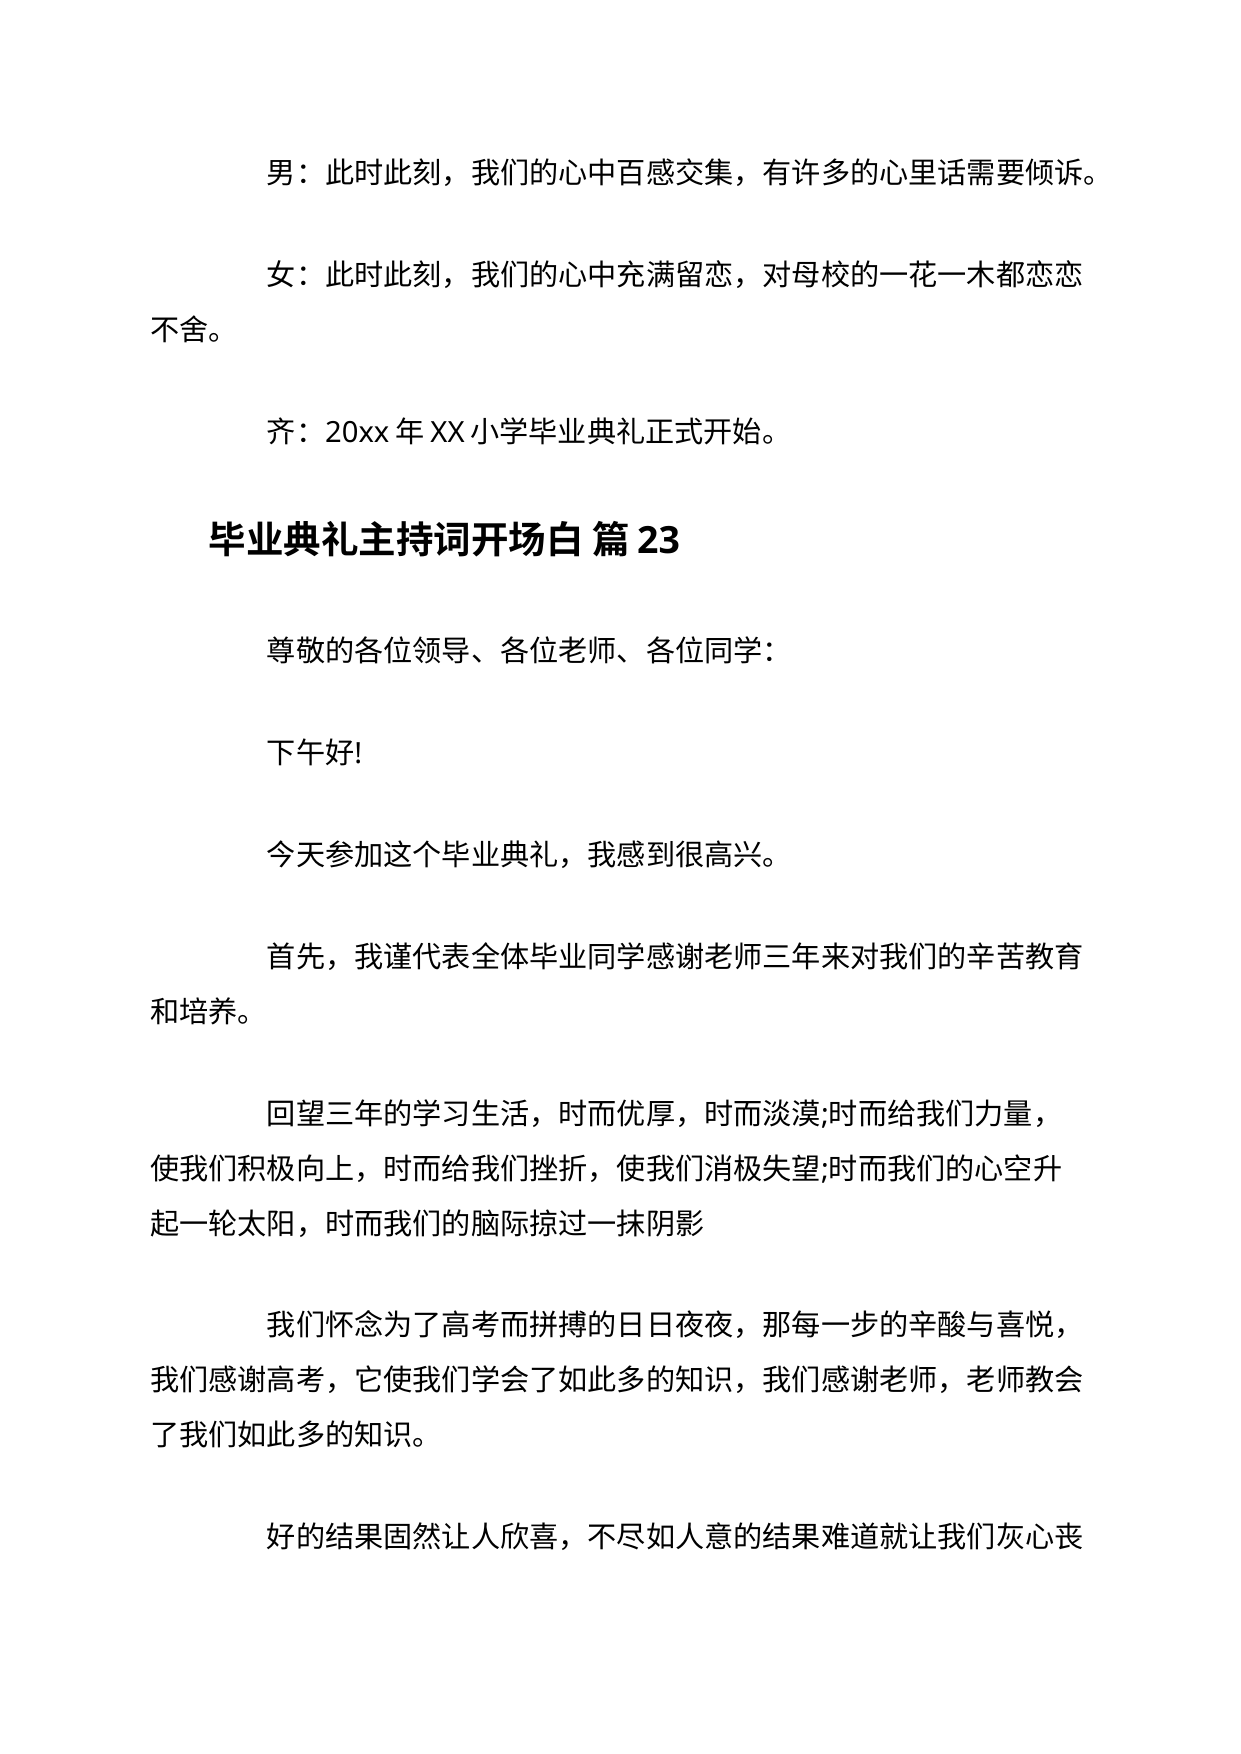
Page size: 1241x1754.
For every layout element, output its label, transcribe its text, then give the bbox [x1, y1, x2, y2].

text 女：此时此刻，我们的心中充满留恋，对母校的一花一木都恋恋不舍。 [150, 252, 1090, 349]
text 毕业典礼主持词开场白 篇23 [150, 510, 1090, 565]
text 回望三年的学习生活，时而优厚，时而淡漠;时而给我们力量，使我们积极向上，时而给我们挫折，使我们消极失望;时而我们的心空升起一轮太阳，时而我们的脑际掠过一抹阴影 [150, 1090, 1090, 1242]
text 尊敬的各位领导、各位老师、各位同学： [150, 628, 1090, 670]
text 下午好! [150, 730, 1090, 772]
text 今天参加这个毕业典礼，我感到很高兴。 [150, 832, 1090, 874]
text 男：此时此刻，我们的心中百感交集，有许多的心里话需要倾诉。 [150, 150, 1090, 192]
text 我们怀念为了高考而拼搏的日日夜夜，那每一步的辛酸与喜悦，我们感谢高考，它使我们学会了如此多的知识，我们感谢老师，老师教会了我们如此多的知识。 [150, 1302, 1090, 1454]
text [150, 1513, 1090, 1556]
text 齐：20xx年XX小学毕业典礼正式开始。 [150, 408, 1090, 451]
text 首先，我谨代表全体毕业同学感谢老师三年来对我们的辛苦教育和培养。 [150, 933, 1090, 1031]
